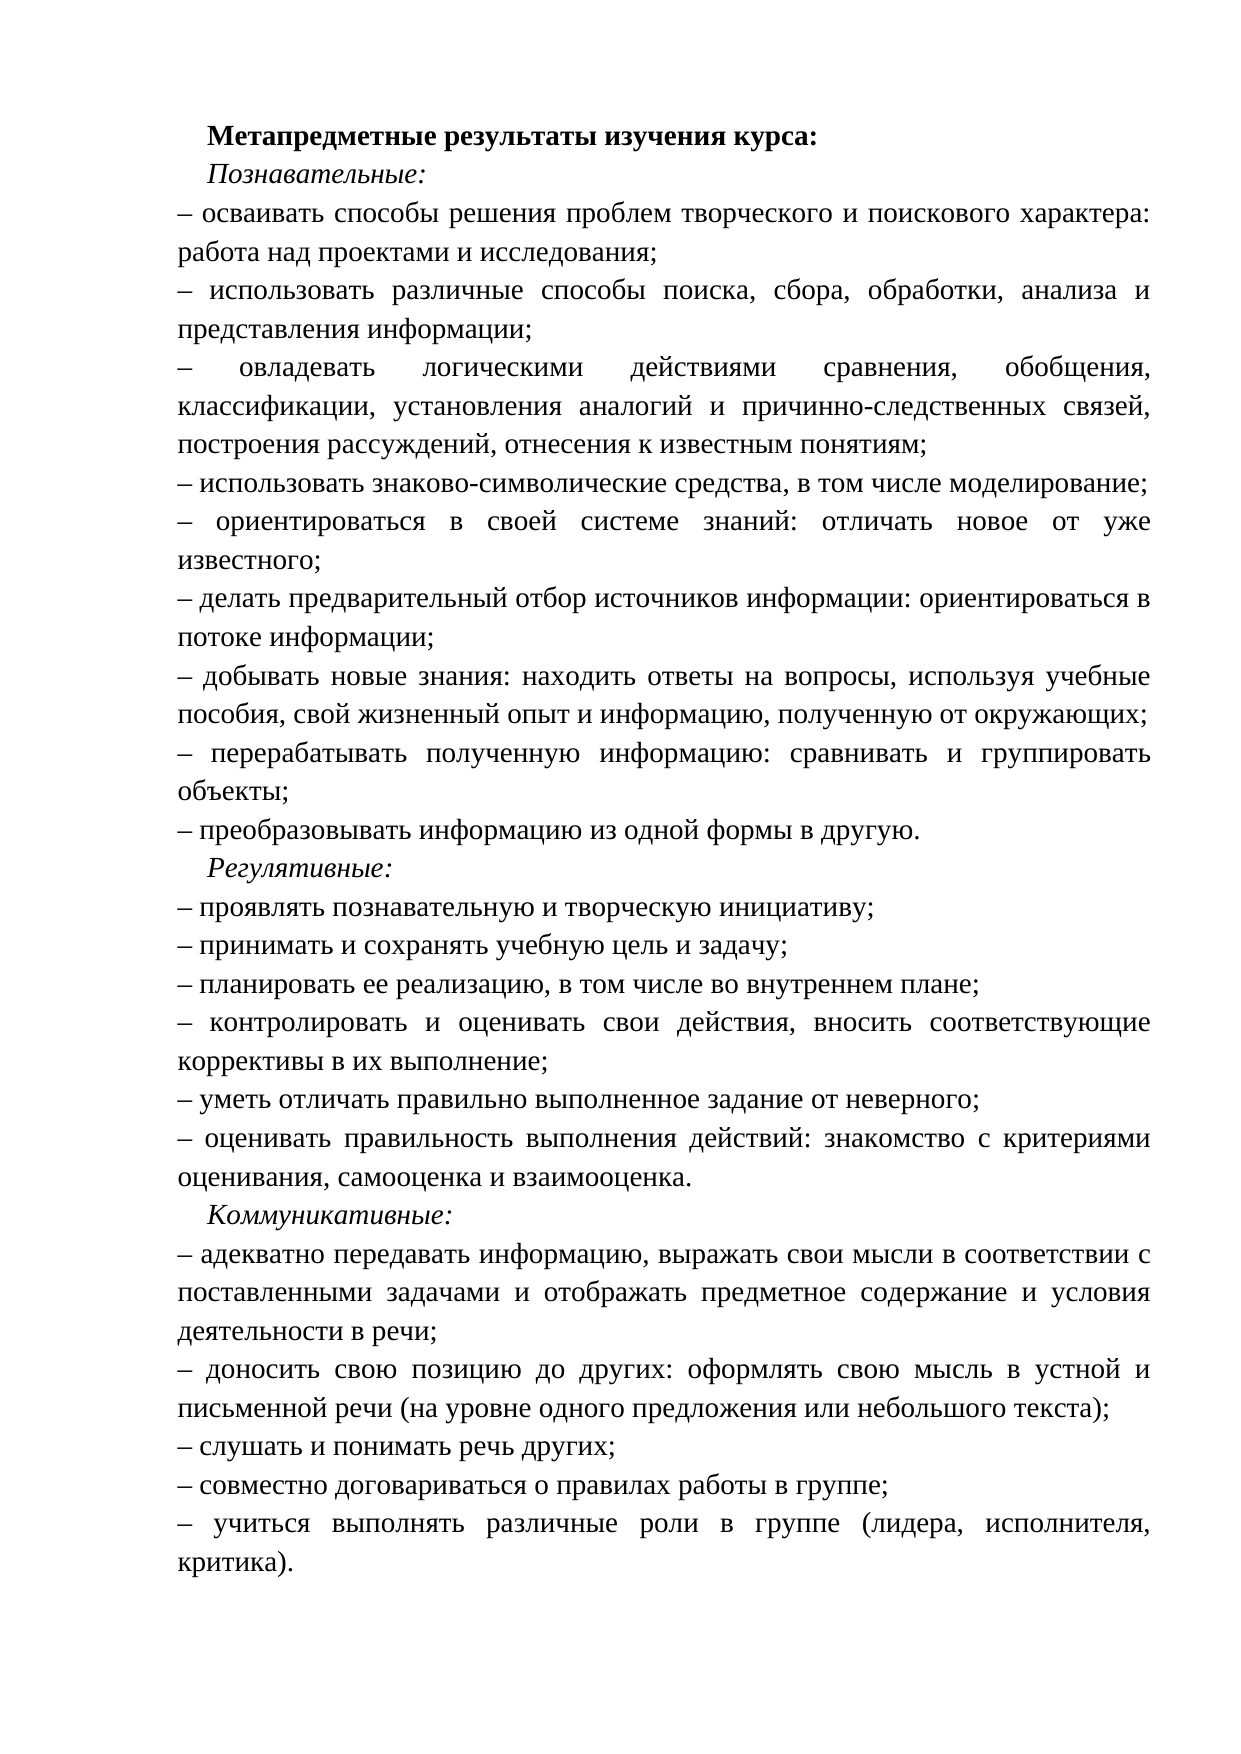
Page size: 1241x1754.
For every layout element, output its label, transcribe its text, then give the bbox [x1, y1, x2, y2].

list Метапредметные результаты изучения курса: [177, 118, 1152, 152]
list – использовать знаково-символические средства, в том числе моделирование; [177, 465, 1152, 498]
list – преобразовывать информацию из одной формы в другую. [177, 812, 1152, 845]
list Регулятивные: [177, 850, 1152, 884]
list – добывать новые знания: находить ответы на вопросы, используя учебные пособия, свой жизненный опыт и информацию, полученную от окружающих; [177, 658, 1152, 730]
list – адекватно передавать информацию, выражать свои мысли в соответствии с поставленными задачами и отображать предметное содержание и условия деятельности в речи; [177, 1236, 1152, 1346]
list – проявлять познавательную и творческую инициативу; [177, 889, 1152, 922]
list – ориентироваться в своей системе знаний: отличать новое от уже известного; [177, 503, 1152, 576]
list – слушать и понимать речь других; [177, 1428, 1152, 1462]
list – овладевать логическими действиями сравнения, обобщения, классификации, установления аналогий и причинно-следственных связей, построения рассуждений, отнесения к известным понятиям; [177, 349, 1152, 460]
list – осваивать способы решения проблем творческого и поискового характера: работа над проектами и исследования; [177, 195, 1152, 267]
list – учиться выполнять различные роли в группе (лидера, исполнителя, критика). [177, 1506, 1152, 1578]
list – уметь отличать правильно выполненное задание от неверного; [177, 1082, 1152, 1115]
list Познавательные: [177, 157, 1152, 190]
list Коммуникативные: [177, 1197, 1152, 1231]
list – делать предварительный отбор источников информации: ориентироваться в потоке информации; [177, 581, 1152, 653]
list – контролировать и оценивать свои действия, вносить соответствующие коррективы в их выполнение; [177, 1004, 1152, 1077]
list – принимать и сохранять учебную цель и задачу; [177, 927, 1152, 961]
list – использовать различные способы поиска, сбора, обработки, анализа и представления информации; [177, 272, 1152, 344]
list – совместно договариваться о правилах работы в группе; [177, 1467, 1152, 1501]
list – планировать ее реализацию, в том числе во внутреннем плане; [177, 966, 1152, 999]
list – оценивать правильность выполнения действий: знакомство с критериями оценивания, самооценка и взаимооценка. [177, 1120, 1152, 1192]
list – доносить свою позицию до других: оформлять свою мысль в устной и письменной речи (на уровне одного предложения или небольшого текста); [177, 1351, 1152, 1423]
list – перерабатывать полученную информацию: сравнивать и группировать объекты; [177, 735, 1152, 807]
